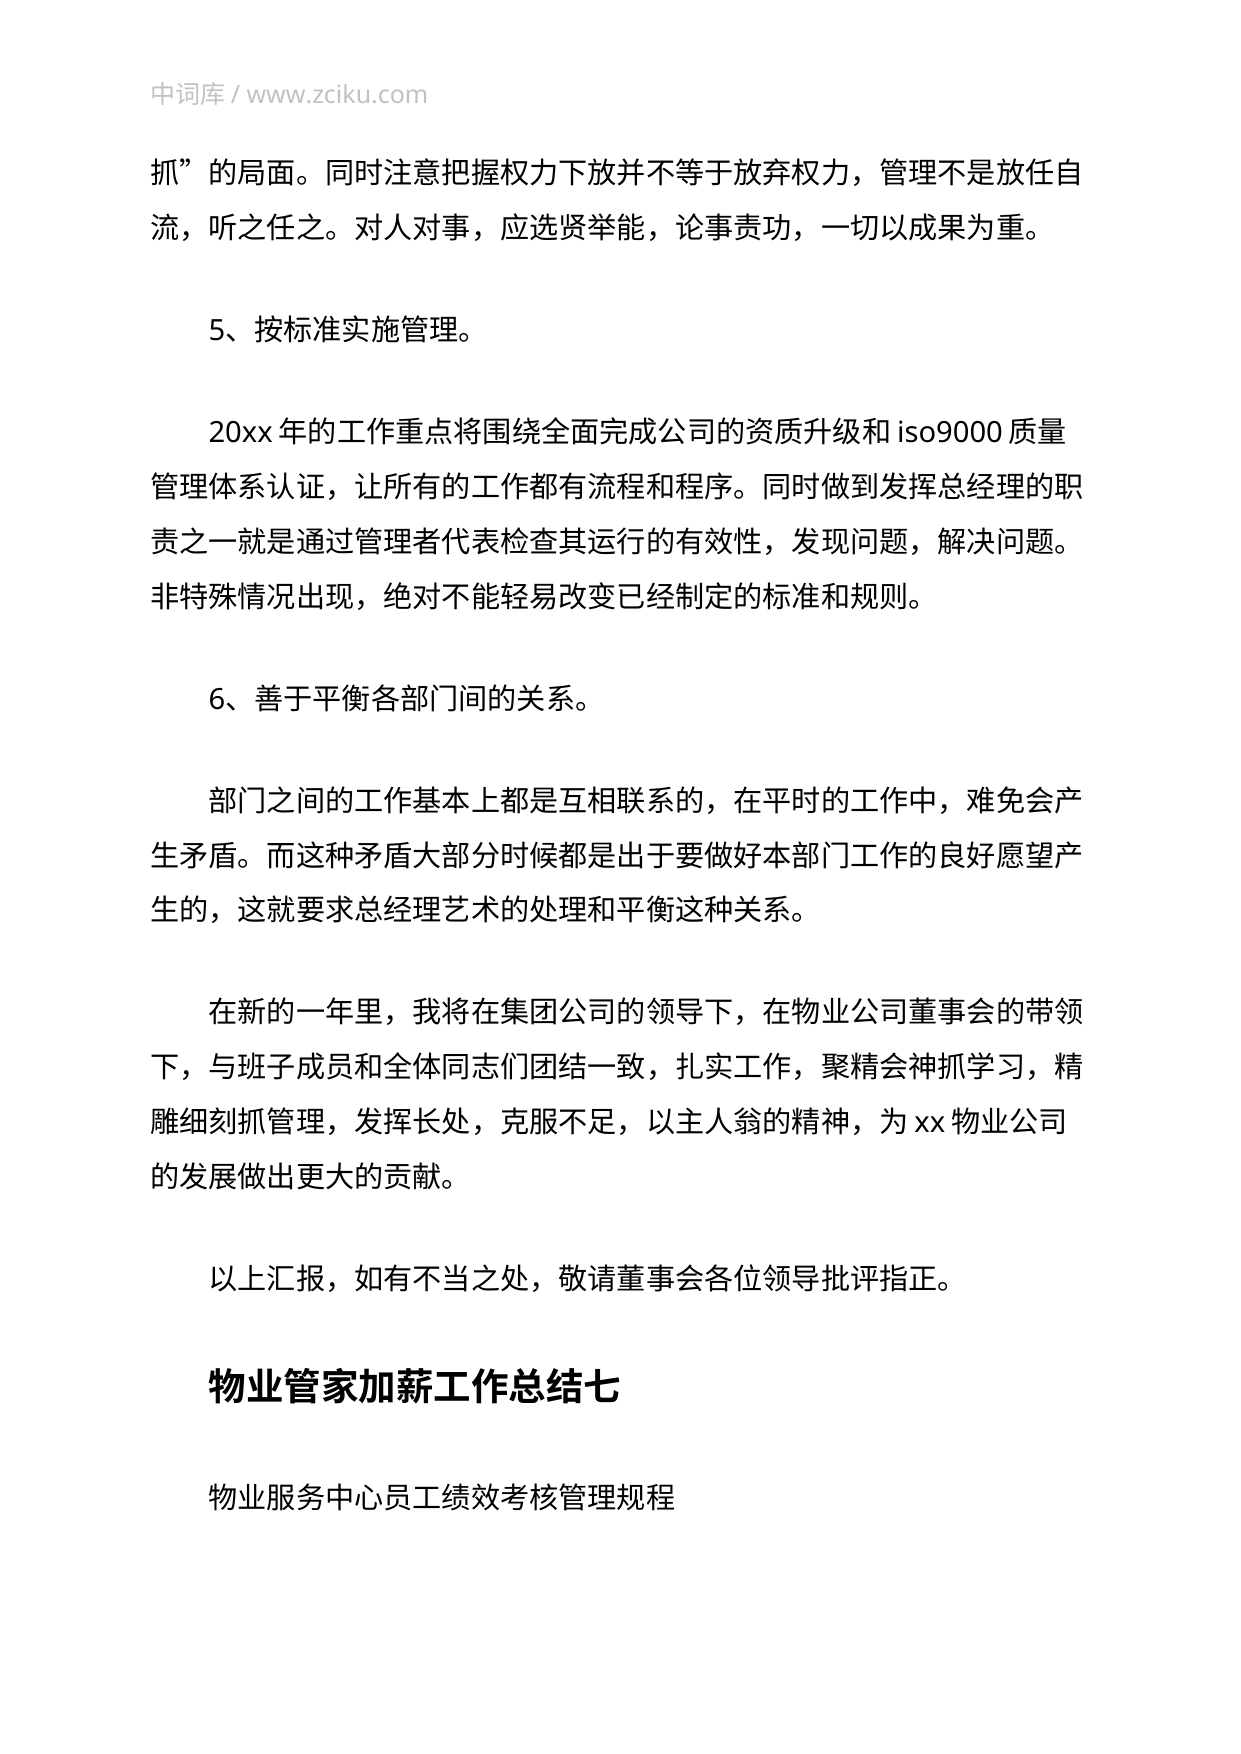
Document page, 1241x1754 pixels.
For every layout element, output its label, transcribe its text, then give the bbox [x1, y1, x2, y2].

text 6、善于平衡各部门间的关系。 [150, 675, 1090, 718]
text 以上汇报，如有不当之处，敬请董事会各位领导批评指正。 [150, 1255, 1090, 1298]
text 20xx年的工作重点将围绕全面完成公司的资质升级和iso9000质量管理体系认证，让所有的工作都有流程和程序。同时做到发挥总经理的职责之一就是通过管理者代表检查其运行的有效性，发现问题，解决问题。非特殊情况出现，绝对不能轻易改变已经制定的标准和规则。 [150, 409, 1090, 616]
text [150, 150, 1090, 247]
text 物业管家加薪工作总结七 [150, 1357, 1090, 1411]
text 物业服务中心员工绩效考核管理规程 [150, 1474, 1090, 1517]
text 在新的一年里，我将在集团公司的领导下，在物业公司董事会的带领下，与班子成员和全体同志们团结一致，扎实工作，聚精会神抓学习，精雕细刻抓管理，发挥长处，克服不足，以主人翁的精神，为xx物业公司的发展做出更大的贡献。 [150, 989, 1090, 1196]
text 部门之间的工作基本上都是互相联系的，在平时的工作中，难免会产生矛盾。而这种矛盾大部分时候都是出于要做好本部门工作的良好愿望产生的，这就要求总经理艺术的处理和平衡这种关系。 [150, 777, 1090, 929]
text 5、按标准实施管理。 [150, 307, 1090, 349]
